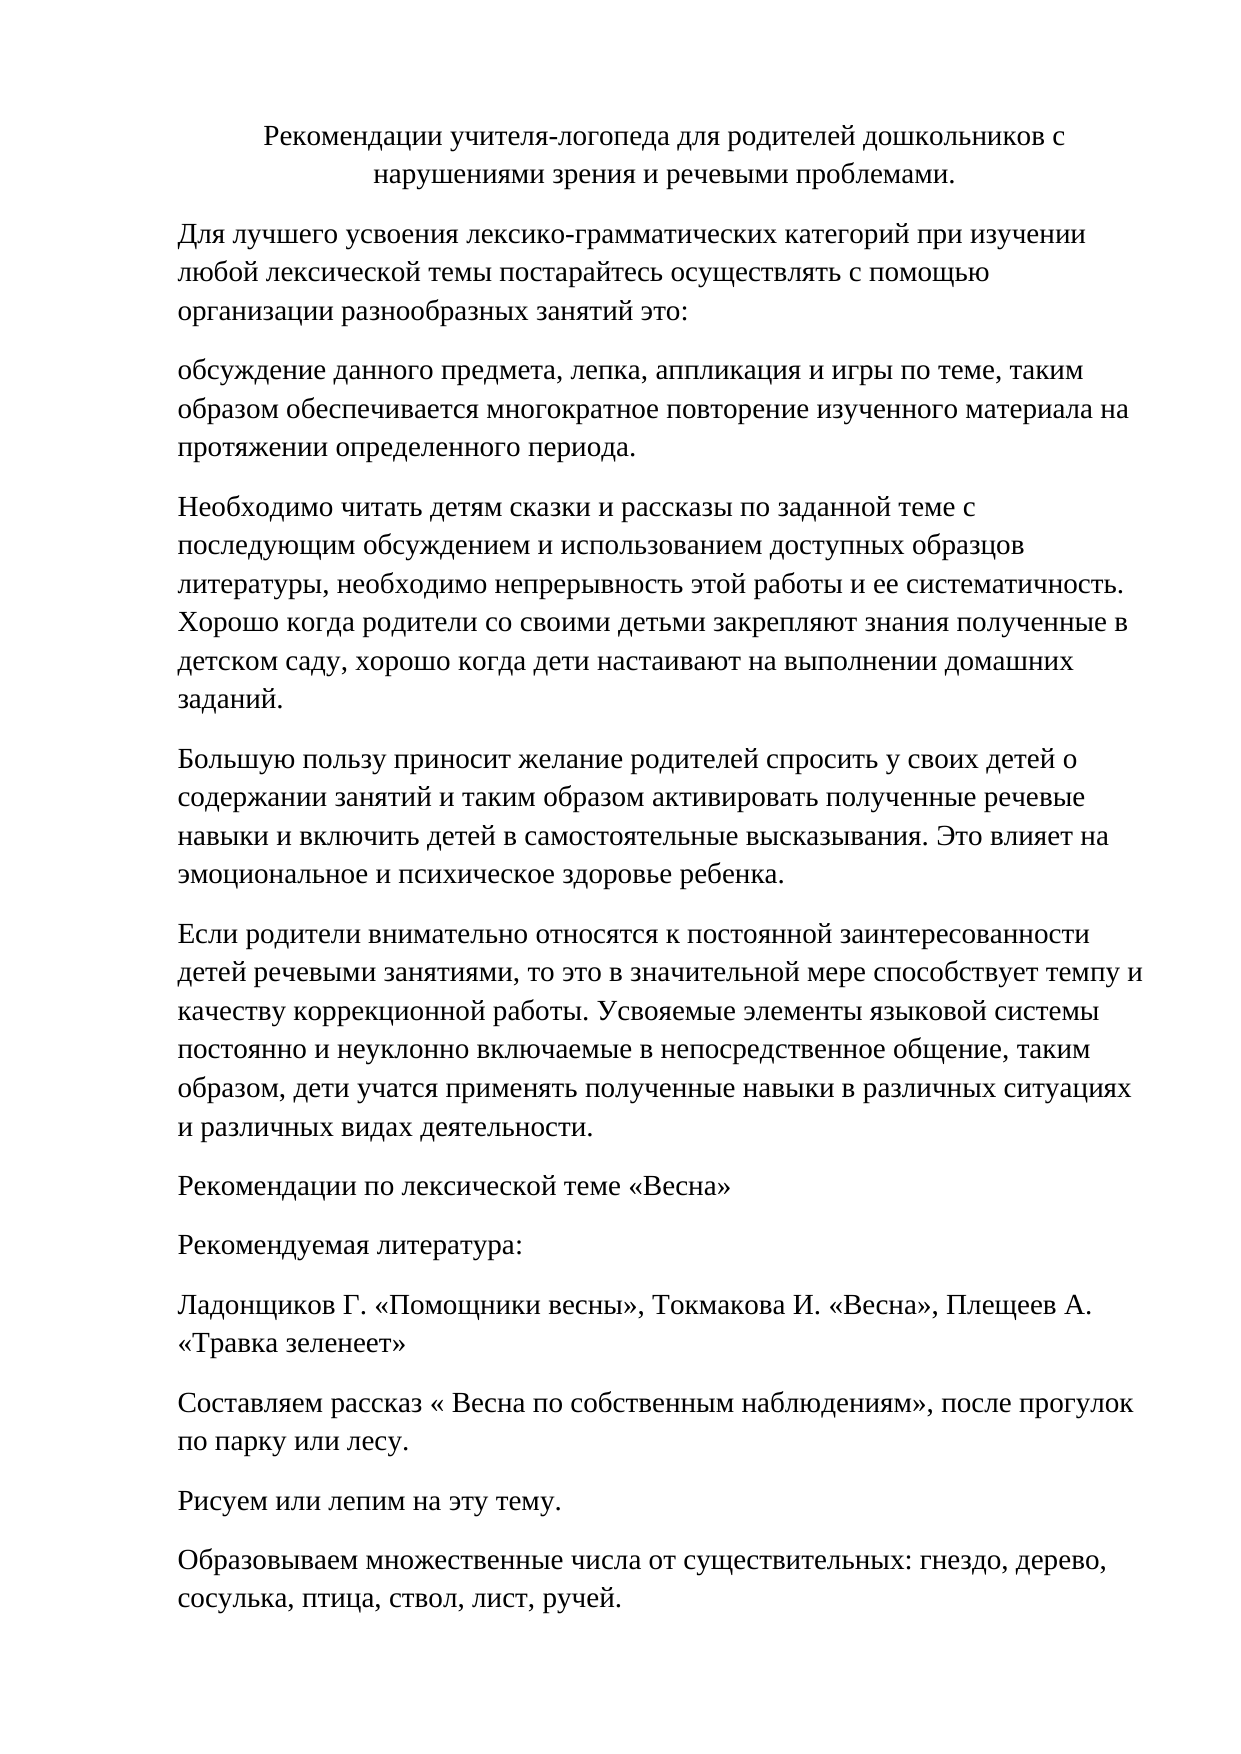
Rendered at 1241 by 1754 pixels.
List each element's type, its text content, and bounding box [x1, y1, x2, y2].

text Для лучшего усвоения лексико-грамматических категорий при изучении любой лексической темы постарайтесь осуществлять с помощью организации разнообразных занятий это: [177, 216, 1152, 327]
text Составляем рассказ « Весна по собственным наблюдениям», после прогулок по парку или лесу. [177, 1385, 1152, 1457]
text Необходимо читать детям сказки и рассказы по заданной теме с последующим обсуждением и использованием доступных образцов литературы, необходимо непрерывность этой работы и ее систематичность. Хорошо когда родители со своими детьми закрепляют знания полученные в детском саду, хорошо когда дети настаивают на выполнении домашних заданий. [177, 489, 1152, 715]
text Рекомендуемая литература: [177, 1227, 1152, 1261]
text Если родители внимательно относятся к постоянной заинтересованности детей речевыми занятиями, то это в значительной мере способствует темпу и качеству коррекционной работы. Усвояемые элементы языковой системы постоянно и неуклонно включаемые в непосредственное общение, таким образом, дети учатся применять полученные навыки в различных ситуациях и различных видах деятельности. [177, 916, 1152, 1142]
text Рекомендации по лексической теме «Весна» [177, 1168, 1152, 1202]
text Большую пользу приносит желание родителей спросить у своих детей о содержании занятий и таким образом активировать полученные речевые навыки и включить детей в самостоятельные высказывания. Это влияет на эмоциональное и психическое здоровье ребенка. [177, 741, 1152, 890]
text Образовываем множественные числа от существительных: гнездо, дерево, сосулька, птица, ствол, лист, ручей. [177, 1542, 1152, 1614]
text Рисуем или лепим на эту тему. [177, 1483, 1152, 1516]
text обсуждение данного предмета, лепка, аппликация и игры по теме, таким образом обеспечивается многократное повторение изученного материала на протяжении определенного периода. [177, 352, 1152, 463]
text Рекомендации учителя-логопеда для родителей дошкольников с нарушениями зрения и речевыми проблемами. [177, 118, 1152, 190]
text Ладонщиков Г. «Помощники весны», Токмакова И. «Весна», Плещеев А. «Травка зеленеет» [177, 1287, 1152, 1359]
